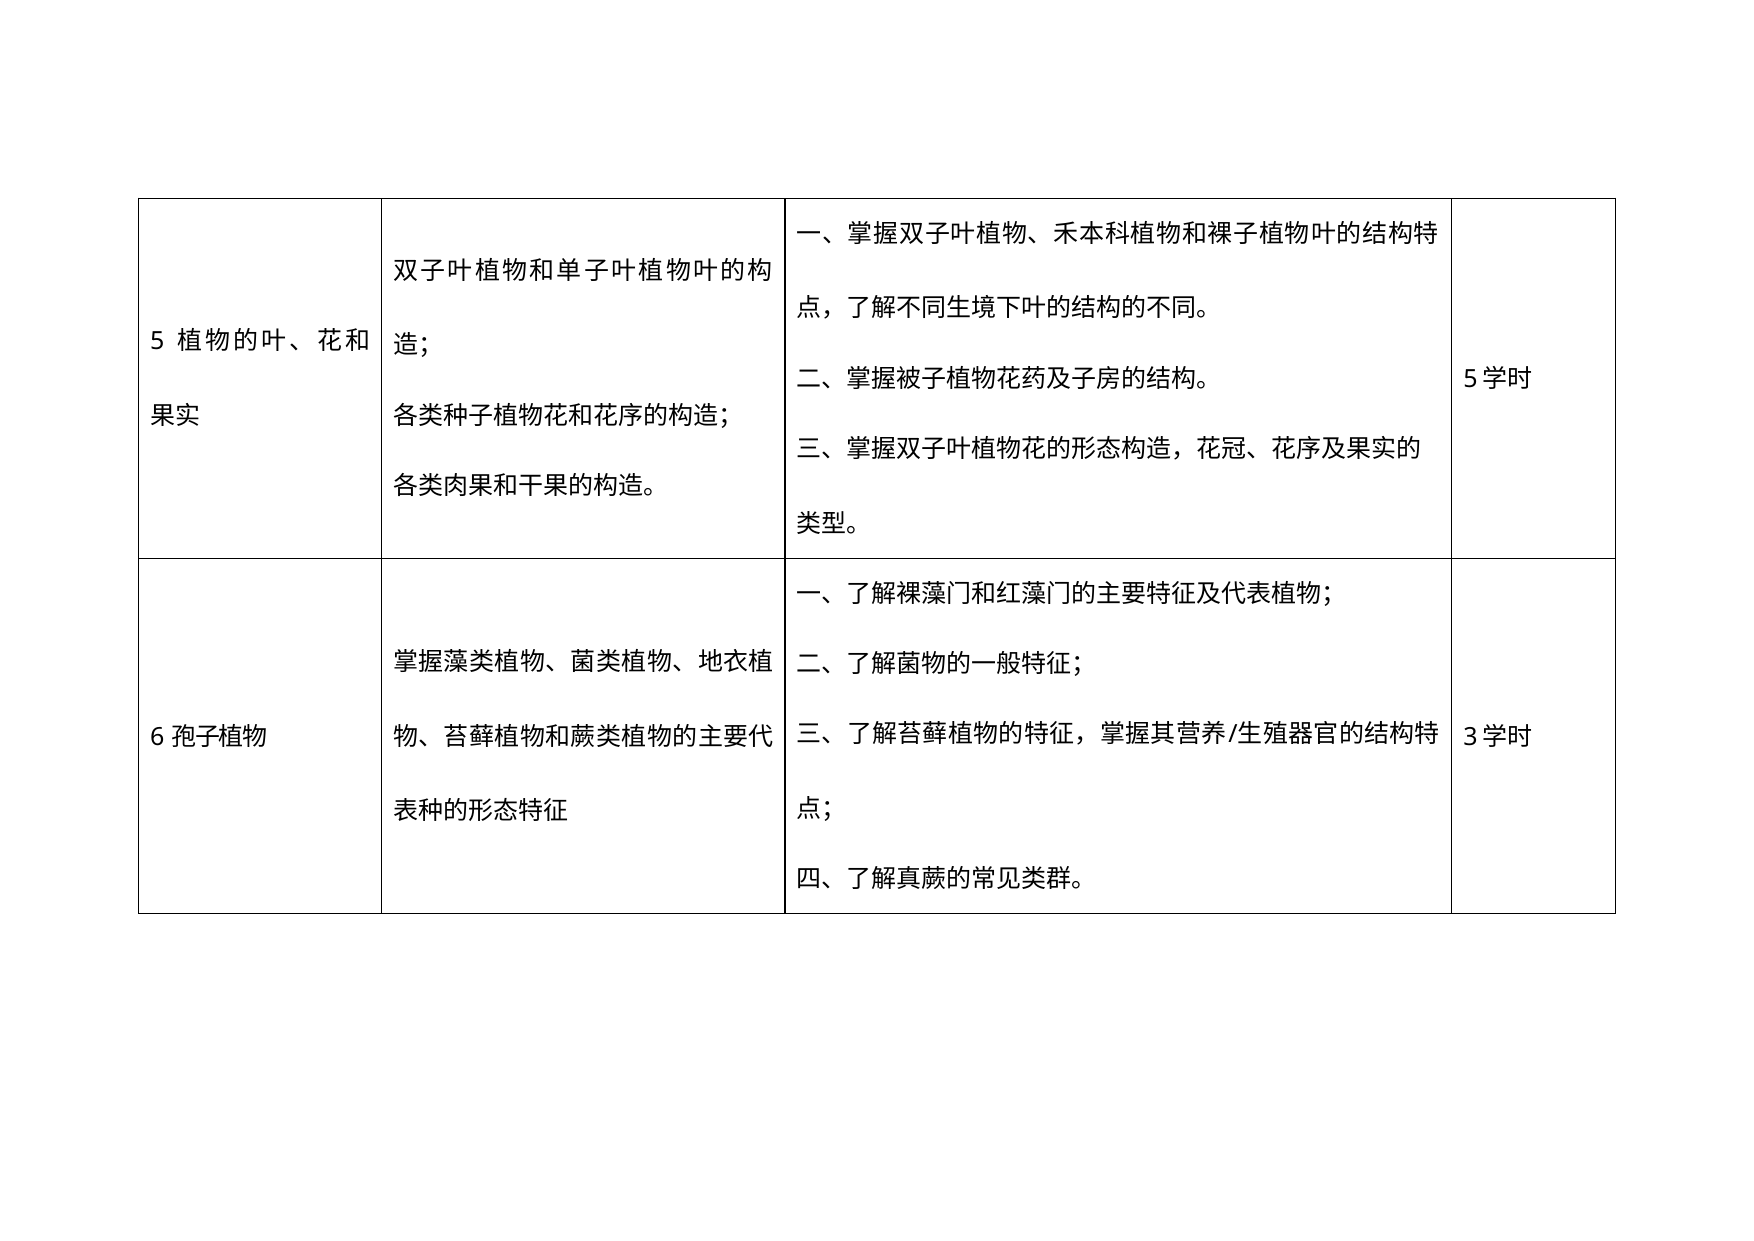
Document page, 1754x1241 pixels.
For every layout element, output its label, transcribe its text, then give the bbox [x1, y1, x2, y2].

table_cell 5学时 [1452, 199, 1615, 558]
table_cell 6 孢子植物 [139, 559, 381, 913]
table_cell 双子叶植物和单子叶植物叶的构造； 各类种子植物花和花序的构造； 各类肉果和干果的构造。 [382, 199, 784, 558]
table_cell 3学时 [1452, 559, 1615, 913]
table_cell 5 植物的叶、花和果实 [139, 199, 381, 558]
table_cell 掌握藻类植物、菌类植物、地衣植物、苔藓植物和蕨类植物的主要代表种的形态特征 [382, 559, 784, 913]
table_cell 一、了解裸藻门和红藻门的主要特征及代表植物； 二、了解菌物的一般特征； 三、了解苔藓植物的特征，掌握其营养/生殖器官的结构特点； 四、了解真蕨的常见类群。 [786, 559, 1451, 913]
table_cell 一、掌握双子叶植物、禾本科植物和裸子植物叶的结构特点，了解不同生境下叶的结构的不同。 二、掌握被子植物花药及子房的结构。 三、掌握双子叶植物花的形态构造，花冠、花序及果实的类型。 [786, 199, 1451, 558]
